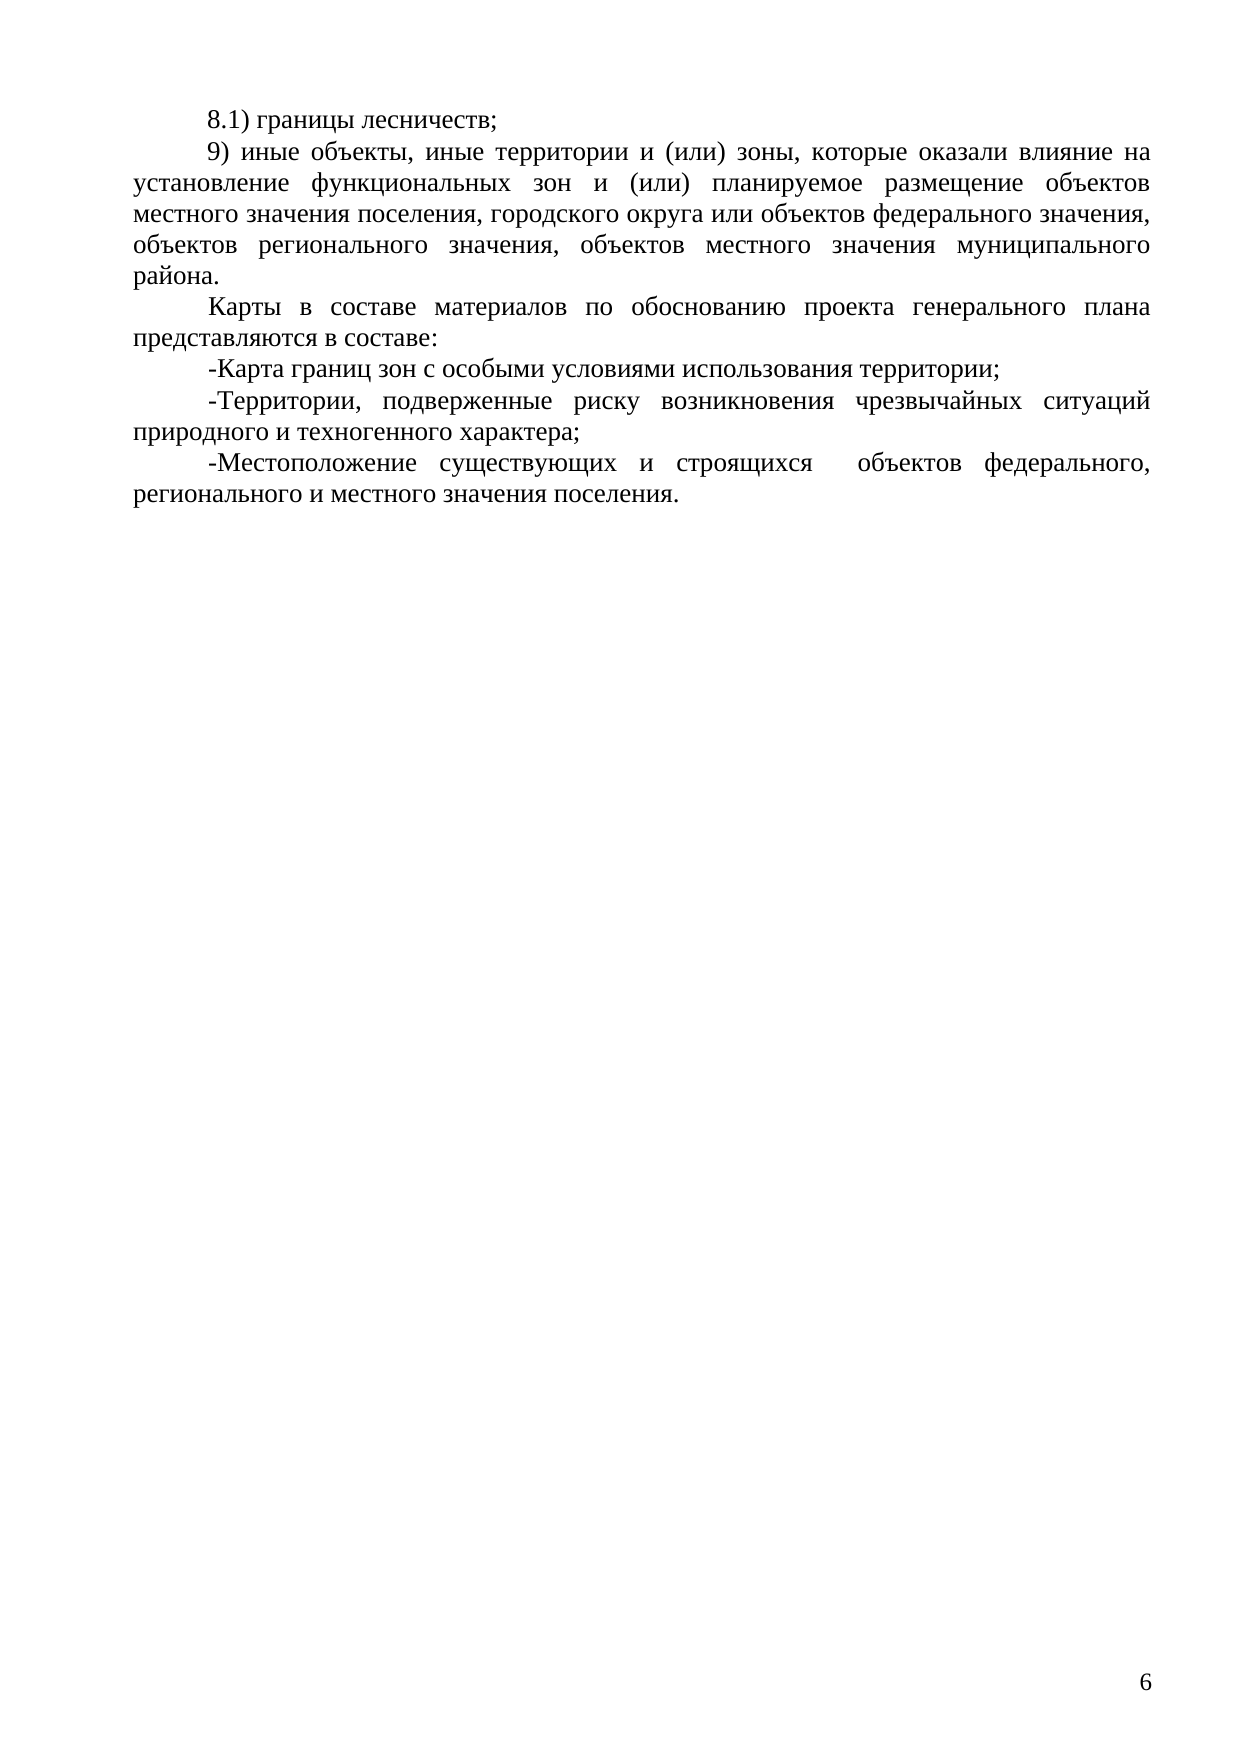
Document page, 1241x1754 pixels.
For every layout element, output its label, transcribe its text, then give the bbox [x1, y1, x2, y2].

text Карты в составе материалов по обоснованию проекта генерального плана представляются в составе: [133, 290, 1152, 353]
text 9) иные объекты, иные территории и (или) зоны, которые оказали влияние на установление функциональных зон и (или) планируемое размещение объектов местного значения поселения, городского округа или объектов федерального значения, объектов регионального значения, объектов местного значения муниципального района. [133, 134, 1152, 290]
text -Местоположение существующих и строящихся объектов федерального, регионального и местного значения поселения. [133, 446, 1152, 508]
text -Карта границ зон с особыми условиями использования территории; [133, 353, 1152, 384]
text 8.1) границы лесничеств; [133, 103, 1152, 134]
text -Территории, подверженные риску возникновения чрезвычайных ситуаций природного и техногенного характера; [133, 384, 1152, 446]
